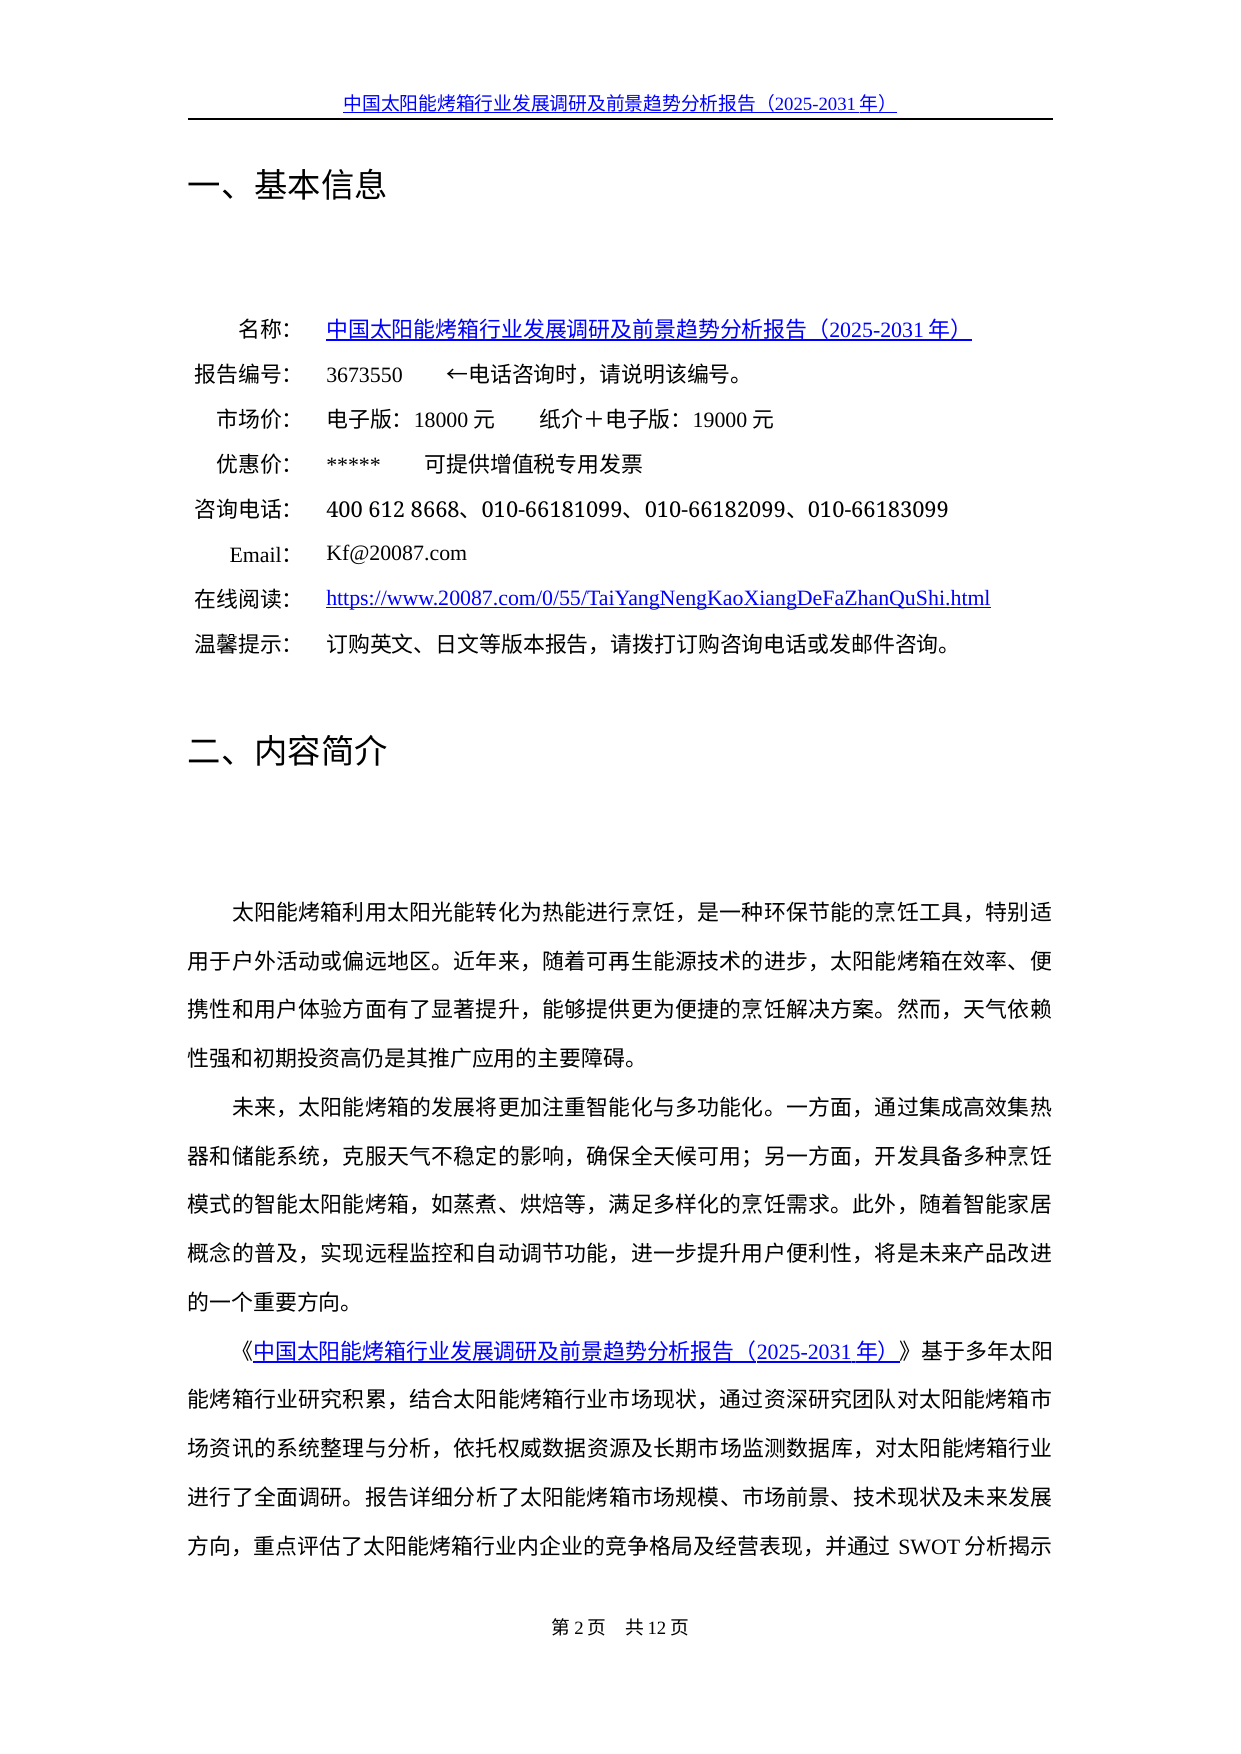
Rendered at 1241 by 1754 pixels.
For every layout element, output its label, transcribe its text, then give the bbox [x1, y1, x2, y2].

table_cell Email： [167, 537, 315, 582]
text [187, 894, 1053, 1561]
table_cell 订购英文、日文等版本报告，请拨打订购咨询电话或发邮件咨询。 [315, 627, 1073, 672]
table_cell 电子版：18000 元 纸介＋电子版：19000 元 [315, 402, 1073, 447]
table_cell 温馨提示： [167, 627, 315, 672]
table_cell ***** 可提供增值税专用发票 [315, 447, 1073, 492]
table_header 名称： [167, 312, 315, 357]
table_cell 报告编号： [167, 357, 315, 402]
table_cell 咨询电话： [167, 492, 315, 537]
table_cell 3673550 ←电话咨询时，请说明该编号。 [315, 357, 1073, 402]
title 一、基本信息 [187, 150, 1053, 215]
title 二、内容简介 [187, 717, 1053, 782]
table_cell 市场价： [167, 402, 315, 447]
table_header 中国太阳能烤箱行业发展调研及前景趋势分析报告（2025-2031年） [315, 312, 1073, 357]
table_cell Kf@20087.com [315, 537, 1073, 582]
table_cell 在线阅读： [167, 582, 315, 627]
table_cell [315, 582, 1073, 627]
table_cell 400 612 8668、010-66181099、010-66182099、010-66183099 [315, 492, 1073, 537]
table_cell 优惠价： [167, 447, 315, 492]
